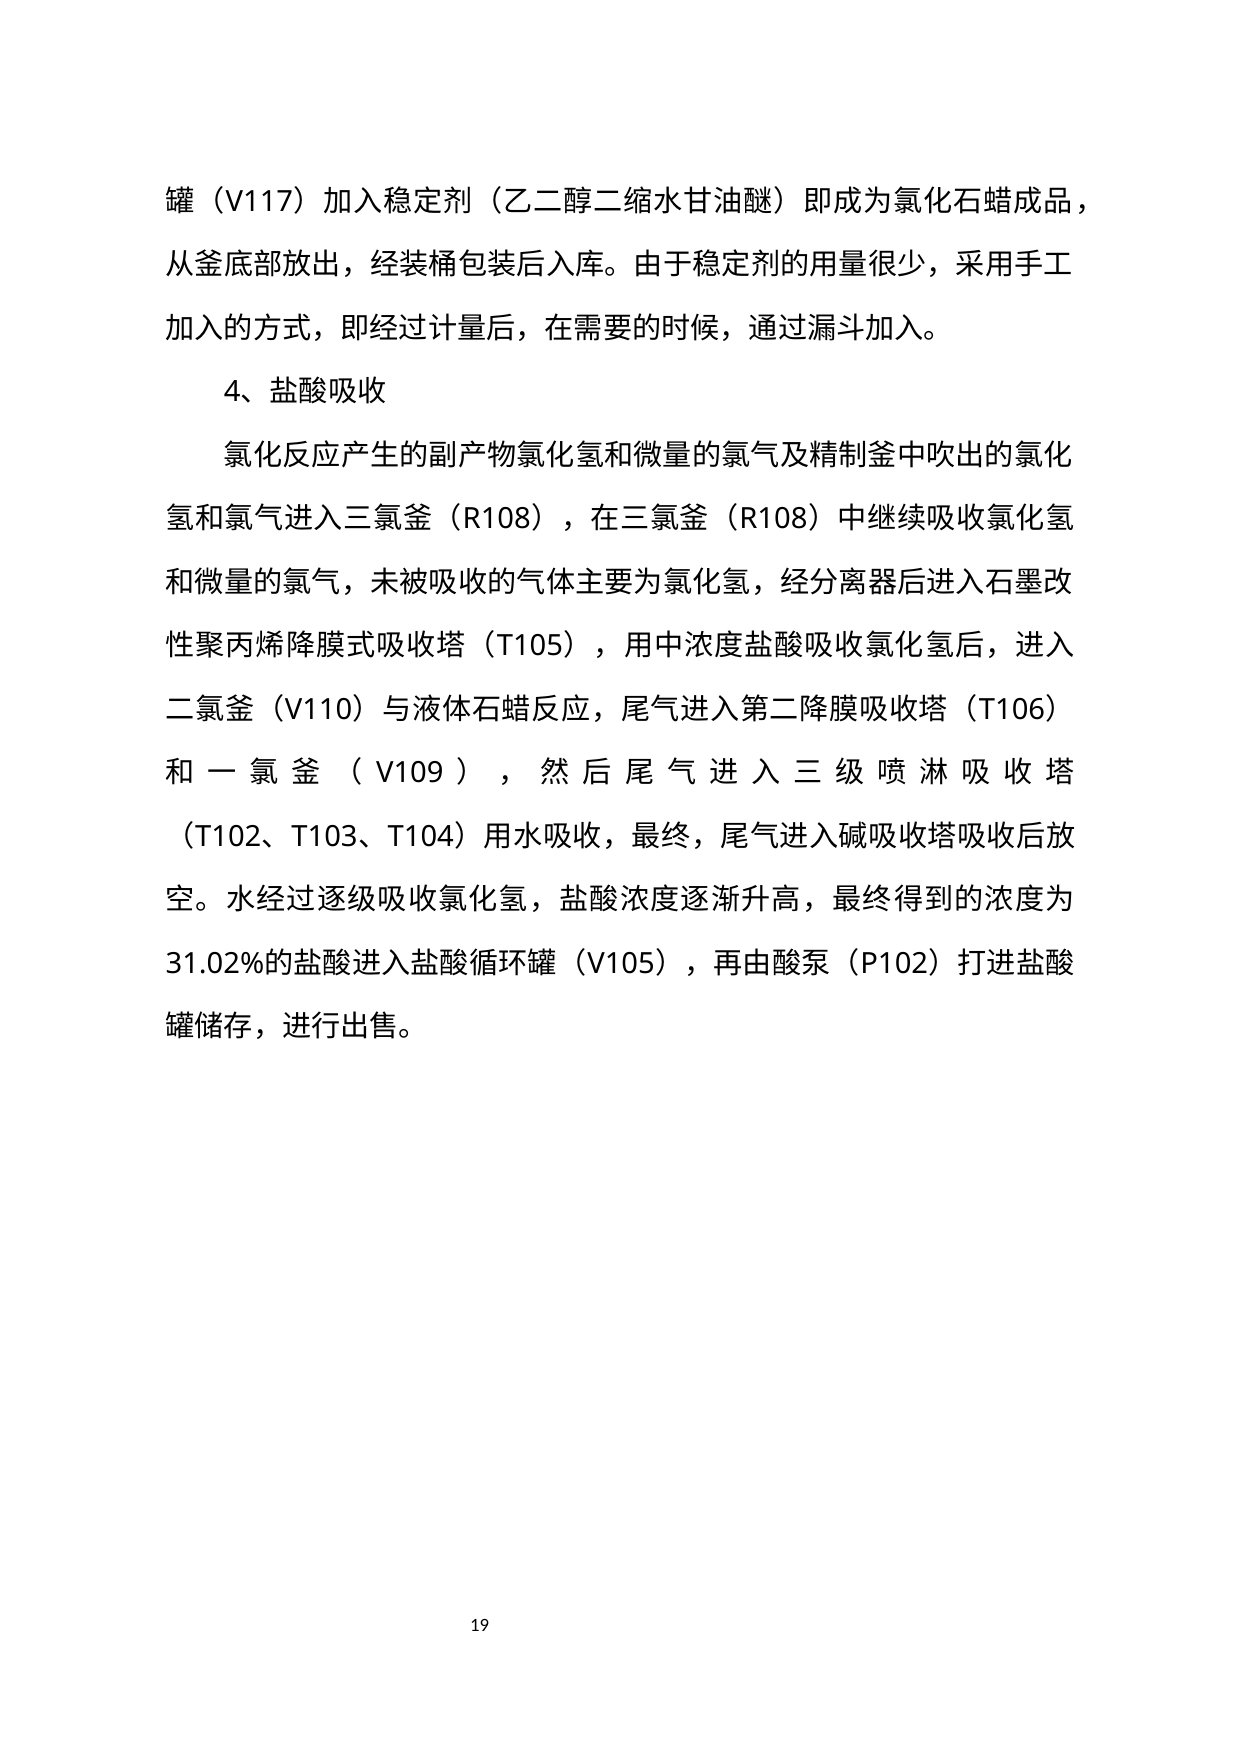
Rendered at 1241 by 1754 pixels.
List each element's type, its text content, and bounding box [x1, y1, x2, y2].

text 4、盐酸吸收 [165, 368, 1075, 410]
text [165, 177, 1075, 347]
text 氯化反应产生的副产物氯化氢和微量的氯气及精制釜中吹出的氯化氢和氯气进入三氯釜（R108），在三氯釜（R108）中继续吸收氯化氢和微量的氯气，未被吸收的气体主要为氯化氢，经分离器后进入石墨改性聚丙烯降膜式吸收塔（T105），用中浓度盐酸吸收氯化氢后，进入二氯釜（V110）与液体石蜡反应，尾气进入第二降膜吸收塔（T106）和一氯釜（V109），然后尾气进入三级喷淋吸收塔（T102、T103、T104）用水吸收，最终，尾气进入碱吸收塔吸收后放空。水经过逐级吸收氯化氢，盐酸浓度逐渐升高，最终得到的浓度为31.02%的盐酸进入盐酸循环罐（V105），再由酸泵（P102）打进盐酸罐储存，进行出售。 [165, 431, 1075, 1045]
